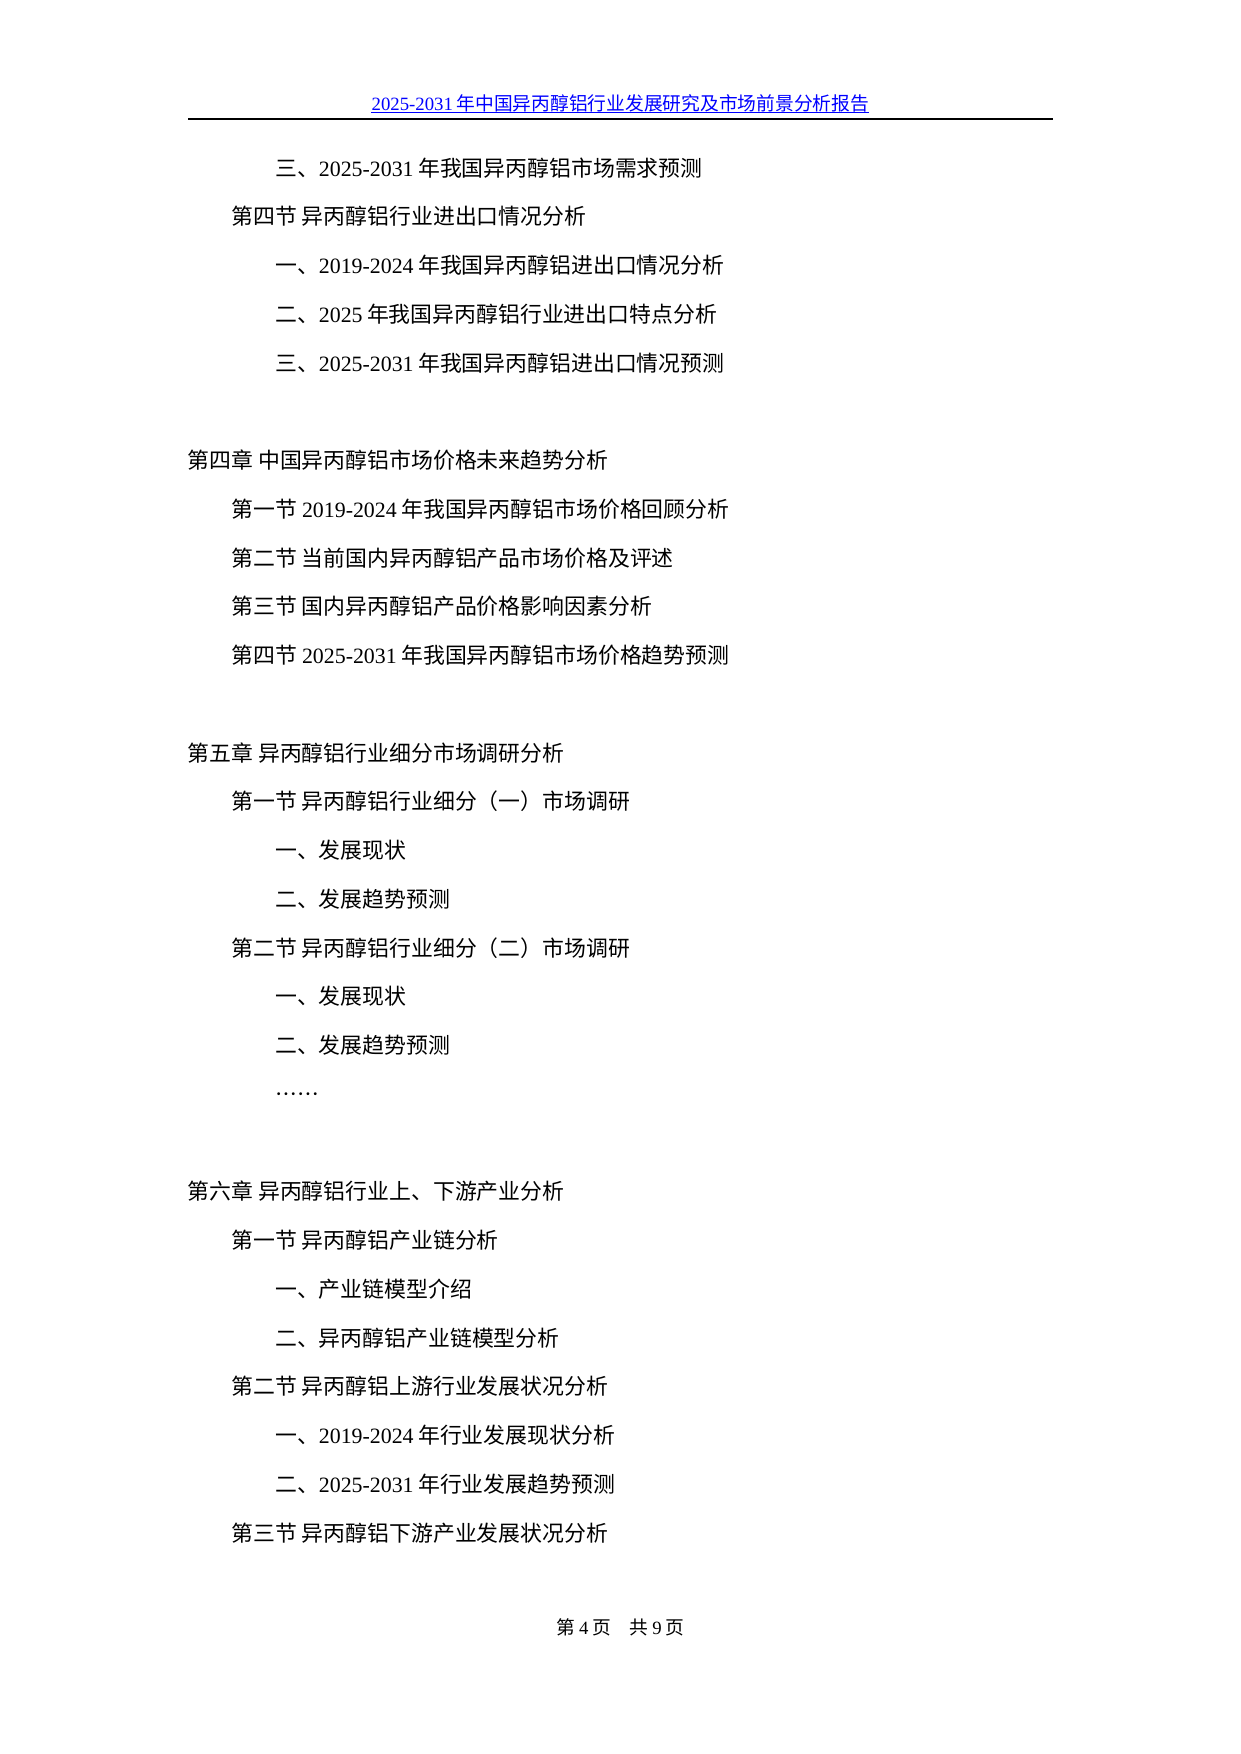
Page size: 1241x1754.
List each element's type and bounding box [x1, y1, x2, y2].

text [187, 150, 1053, 1548]
